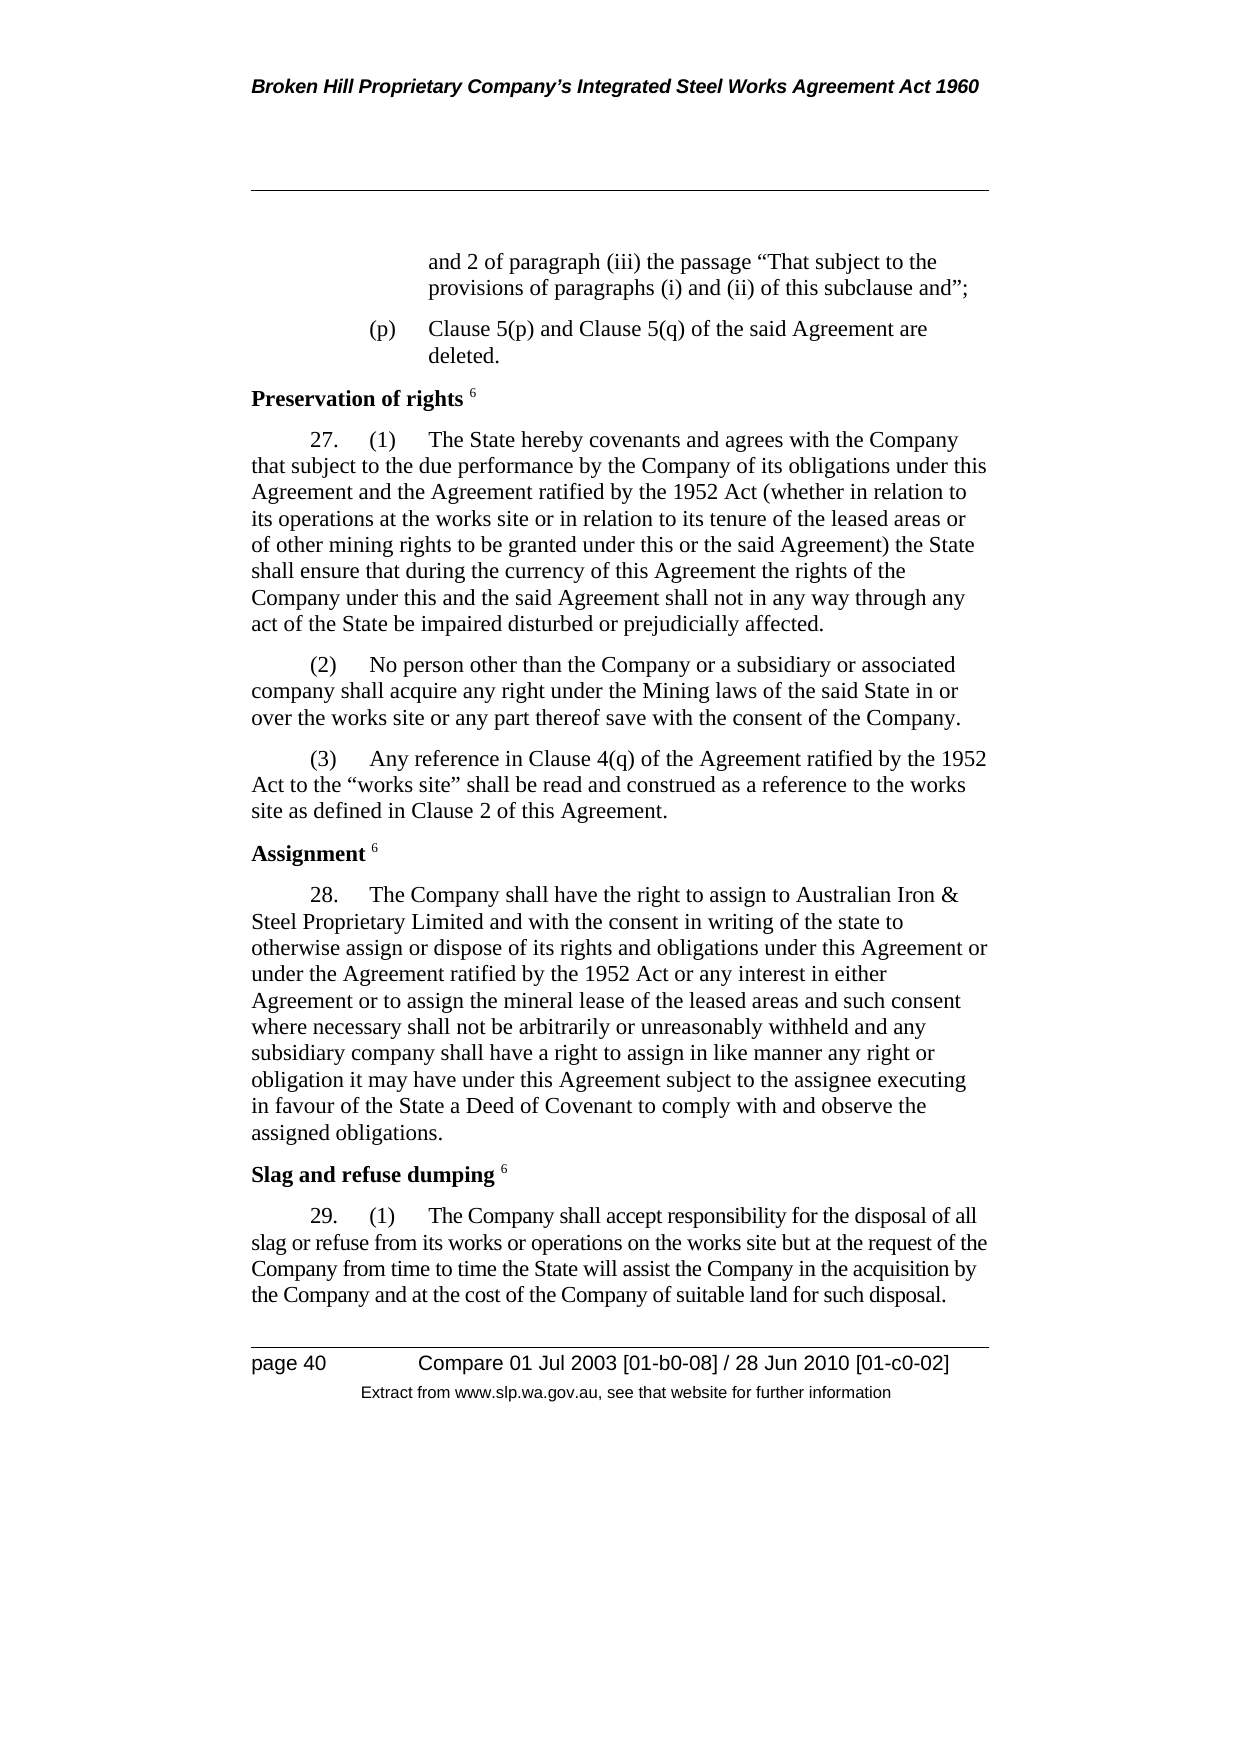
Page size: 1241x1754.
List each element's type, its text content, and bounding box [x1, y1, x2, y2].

text Slag and refuse dumping 6 [251, 1162, 989, 1188]
text 28. The Company shall have the right to assign to Australian Iron & Steel Proprietary Limited and with the consent in writing of the state to otherwise assign or dispose of its rights and obligations under this Agreement or under the Agreement ratified by the 1952 Act or any interest in either Agreement or to assign the mineral lease of the leased areas and such consent where necessary shall not be arbitrarily or unreasonably withheld and any subsidiary company shall have a right to assign in like manner any right or obligation it may have under this Agreement subject to the assignee executing in favour of the State a Deed of Covenant to comply with and observe the assigned obligations. [251, 881, 989, 1145]
text (2) No person other than the Company or a subsidiary or associated company shall acquire any right under the Mining laws of the said State in or over the works site or any part thereof save with the consent of the Company. [251, 651, 989, 730]
text (3) Any reference in Clause 4(q) of the Agreement ratified by the 1952 Act to the “works site” shall be read and construed as a reference to the works site as defined in Clause 2 of this Agreement. [251, 745, 989, 824]
text Assignment 6 [251, 840, 989, 867]
text 27. (1) The State hereby covenants and agrees with the Company that subject to the due performance by the Company of its obligations under this Agreement and the Agreement ratified by the 1952 Act (whether in relation to its operations at the works site or in relation to its tenure of the leased areas or of other mining rights to be granted under this or the said Agreement) the State shall ensure that during the currency of this Agreement the rights of the Company under this and the said Agreement shall not in any way through any act of the State be impaired disturbed or prejudicially affected. [251, 426, 989, 636]
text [251, 248, 989, 301]
text (p) Clause 5(p) and Clause 5(q) of the said Agreement are deleted. [251, 315, 989, 368]
text Preservation of rights 6 [251, 385, 989, 411]
text 29. (1) The Company shall accept responsibility for the disposal of all slag or refuse from its works or operations on the works site but at the request of the Company from time to time the State will assist the Company in the acquisition by the Company and at the cost of the Company of suitable land for such disposal. [251, 1202, 989, 1308]
